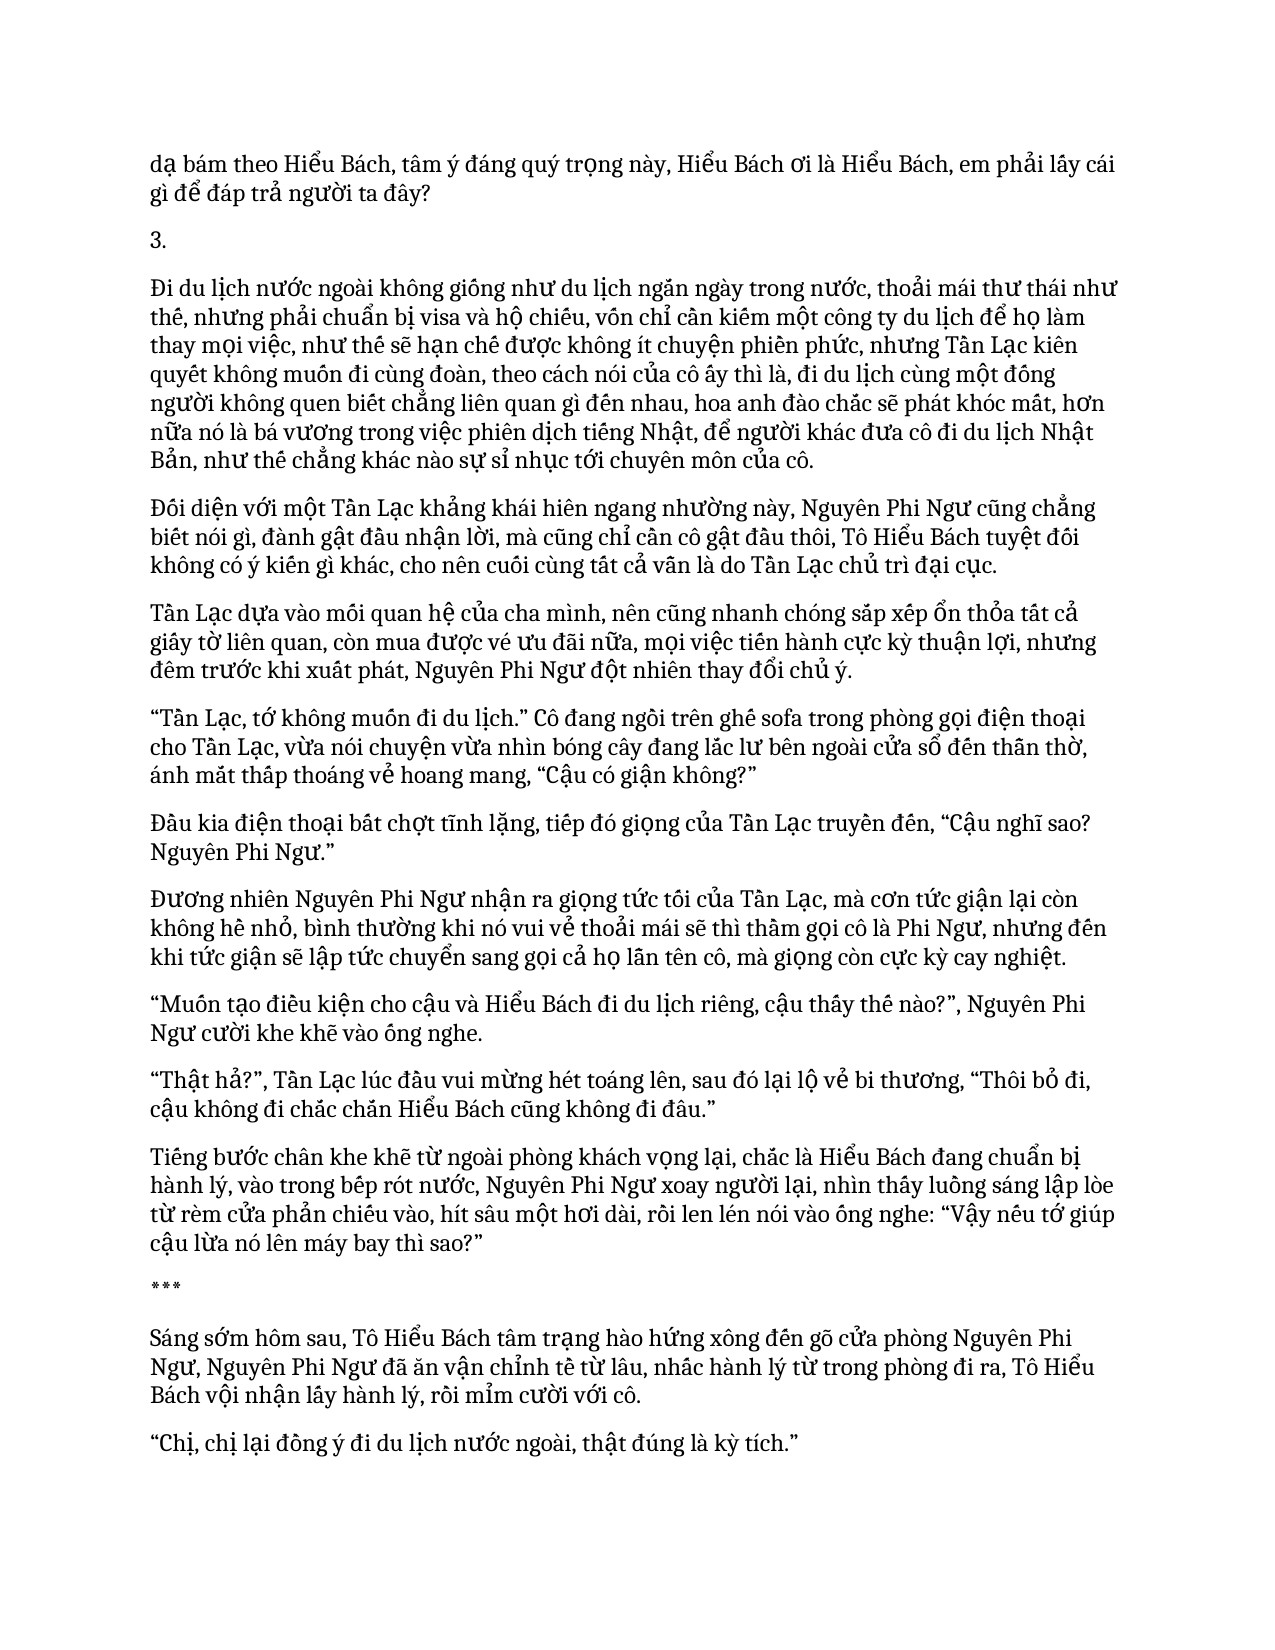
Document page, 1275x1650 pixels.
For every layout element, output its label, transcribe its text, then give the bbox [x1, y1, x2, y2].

text *** [150, 1276, 1125, 1305]
text “Tần Lạc, tớ không muốn đi du lịch.” Cô đang ngồi trên ghế sofa trong phòng gọi điện thoại cho Tần Lạc, vừa nói chuyện vừa nhìn bóng cây đang lắc lư bên ngoài cửa sổ đến thẫn thờ, ánh mắt thấp thoáng vẻ hoang mang, “Cậu có giận không?” [150, 704, 1125, 790]
text “Muốn tạo điều kiện cho cậu và Hiểu Bách đi du lịch riêng, cậu thấy thế nào?”, Nguyên Phi Ngư cười khe khẽ vào ống nghe. [150, 990, 1125, 1047]
text “Chị, chị lại đồng ý đi du lịch nước ngoài, thật đúng là kỳ tích.” [150, 1429, 1125, 1457]
text Đương nhiên Nguyên Phi Ngư nhận ra giọng tức tối của Tần Lạc, mà cơn tức giận lại còn không hề nhỏ, bình thường khi nó vui vẻ thoải mái sẽ thì thầm gọi cô là Phi Ngư, nhưng đến khi tức giận sẽ lập tức chuyển sang gọi cả họ lẫn tên cô, mà giọng còn cực kỳ cay nghiệt. [150, 885, 1125, 971]
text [150, 150, 1125, 207]
text Đầu kia điện thoại bất chợt tĩnh lặng, tiếp đó giọng của Tần Lạc truyền đến, “Cậu nghĩ sao? Nguyên Phi Ngư.” [150, 809, 1125, 866]
text 3. [150, 226, 1125, 255]
text Tần Lạc dựa vào mối quan hệ của cha mình, nên cũng nhanh chóng sắp xếp ổn thỏa tất cả giấy tờ liên quan, còn mua được vé ưu đãi nữa, mọi việc tiến hành cực kỳ thuận lợi, nhưng đêm trước khi xuất phát, Nguyên Phi Ngư đột nhiên thay đổi chủ ý. [150, 599, 1125, 685]
text Sáng sớm hôm sau, Tô Hiểu Bách tâm trạng hào hứng xông đến gõ cửa phòng Nguyên Phi Ngư, Nguyên Phi Ngư đã ăn vận chỉnh tề từ lâu, nhấc hành lý từ trong phòng đi ra, Tô Hiểu Bách vội nhận lấy hành lý, rồi mỉm cười với cô. [150, 1324, 1125, 1410]
text Đối diện với một Tần Lạc khảng khái hiên ngang nhường này, Nguyên Phi Ngư cũng chẳng biết nói gì, đành gật đầu nhận lời, mà cũng chỉ cần cô gật đầu thôi, Tô Hiểu Bách tuyệt đối không có ý kiến gì khác, cho nên cuối cùng tất cả vẫn là do Tần Lạc chủ trì đại cục. [150, 494, 1125, 580]
text Tiếng bước chân khe khẽ từ ngoài phòng khách vọng lại, chắc là Hiểu Bách đang chuẩn bị hành lý, vào trong bếp rót nước, Nguyên Phi Ngư xoay người lại, nhìn thấy luồng sáng lập lòe từ rèm cửa phản chiếu vào, hít sâu một hơi dài, rồi len lén nói vào ống nghe: “Vậy nếu tớ giúp cậu lừa nó lên máy bay thì sao?” [150, 1142, 1125, 1257]
text “Thật hả?”, Tần Lạc lúc đầu vui mừng hét toáng lên, sau đó lại lộ vẻ bi thương, “Thôi bỏ đi, cậu không đi chắc chắn Hiểu Bách cũng không đi đâu.” [150, 1066, 1125, 1124]
text Đi du lịch nước ngoài không giống như du lịch ngắn ngày trong nước, thoải mái thư thái như thế, nhưng phải chuẩn bị visa và hộ chiếu, vốn chỉ cần kiếm một công ty du lịch để họ làm thay mọi việc, như thế sẽ hạn chế được không ít chuyện phiền phức, nhưng Tần Lạc kiên quyết không muốn đi cùng đoàn, theo cách nói của cô ấy thì là, đi du lịch cùng một đống người không quen biết chẳng liên quan gì đến nhau, hoa anh đào chắc sẽ phát khóc mất, hơn nữa nó là bá vương trong việc phiên dịch tiếng Nhật, để người khác đưa cô đi du lịch Nhật Bản, như thế chẳng khác nào sự sỉ nhục tới chuyên môn của cô. [150, 274, 1125, 475]
